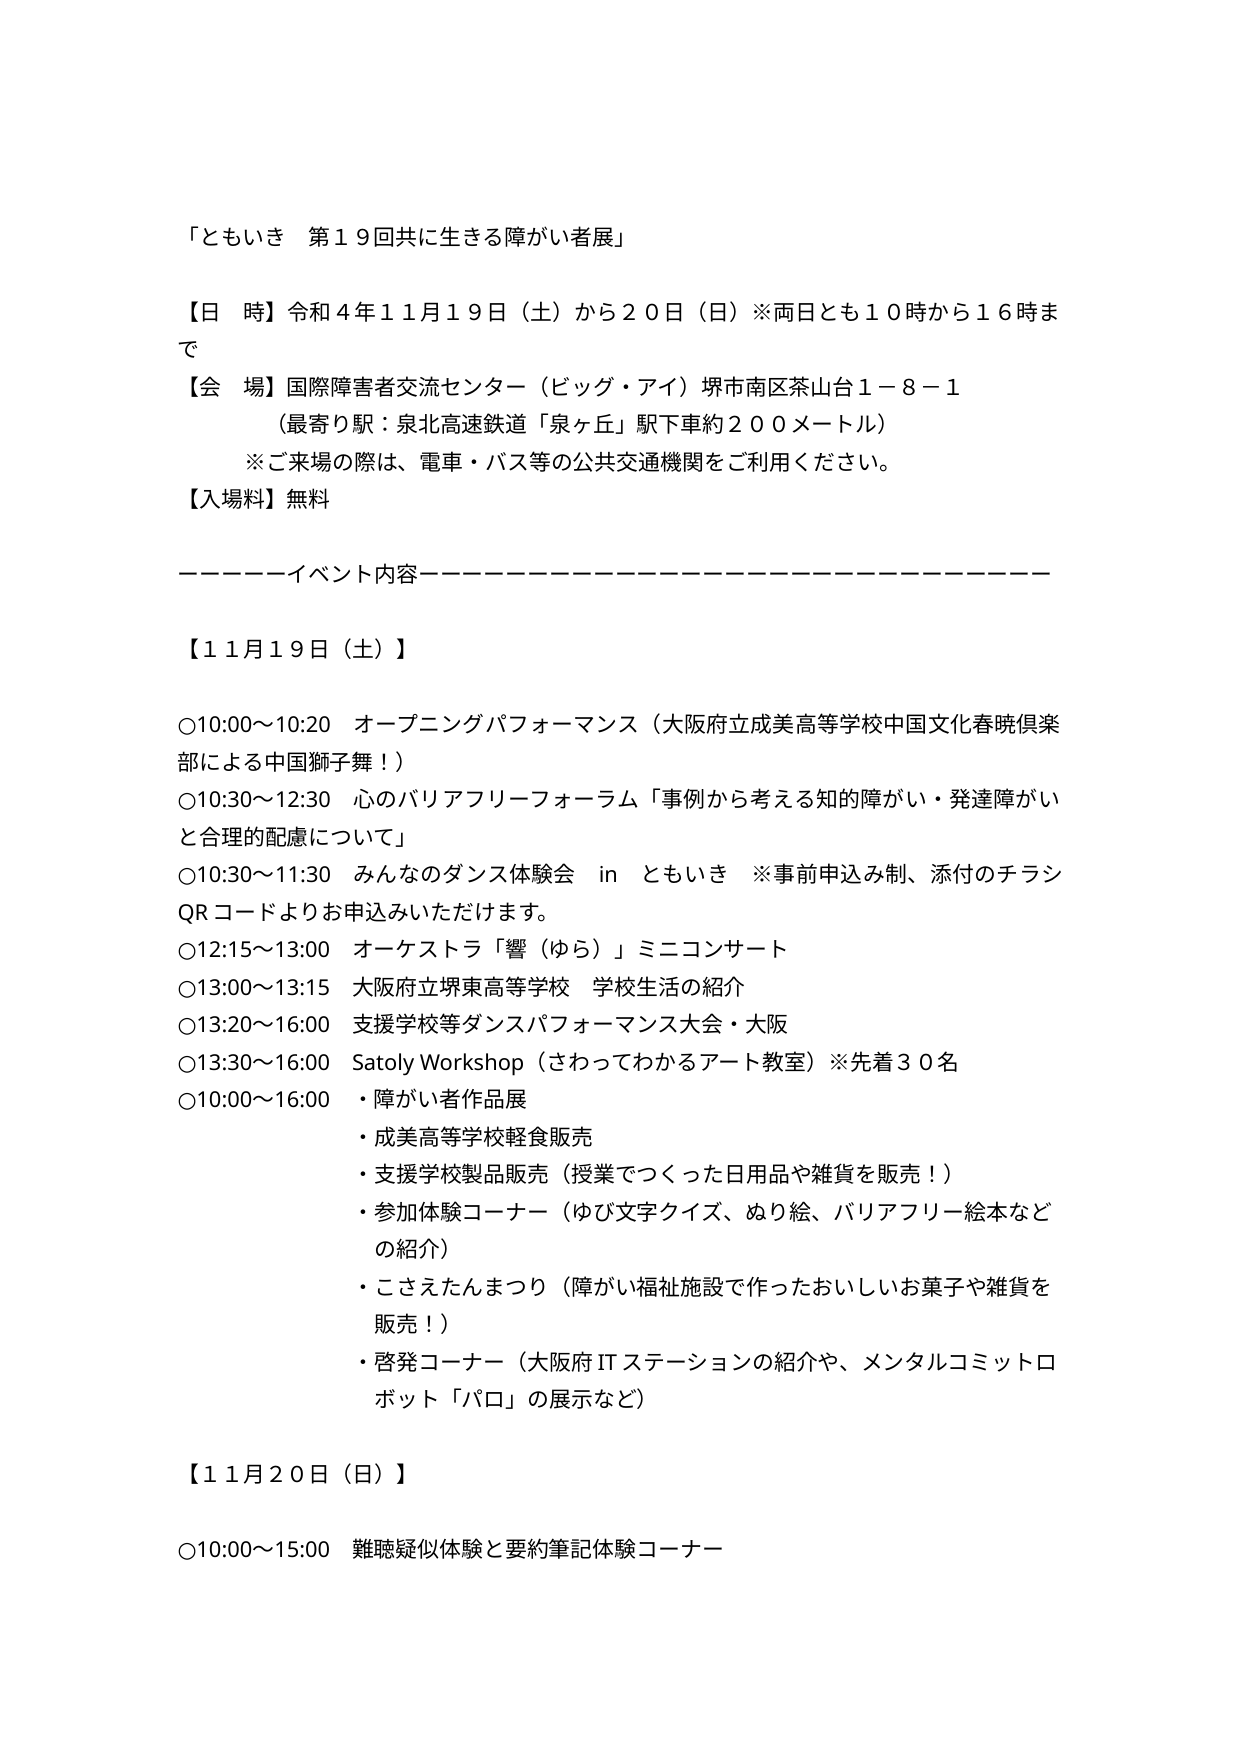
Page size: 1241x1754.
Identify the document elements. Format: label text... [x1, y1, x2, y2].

text ーーーーーイベント内容ーーーーーーーーーーーーーーーーーーーーーーーーーーーーー [177, 554, 1063, 592]
text ボット「パロ」の展示など） [177, 1379, 1063, 1417]
text の紹介） [177, 1229, 1063, 1267]
text ○13:20～16:00 支援学校等ダンスパフォーマンス大会・大阪 [177, 1004, 1063, 1042]
text ○10:30～11:30 みんなのダンス体験会 in ともいき ※事前申込み制、添付のチラシQRコードよりお申込みいただけます。 [177, 854, 1063, 929]
text ○10:00～15:00 難聴疑似体験と要約筆記体験コーナー [177, 1529, 1063, 1567]
text 【入場料】無料 [177, 479, 1063, 517]
text 【会 場】国際障害者交流センター（ビッグ・アイ）堺市南区茶山台１－８－１ [177, 367, 1063, 404]
text 【日 時】令和４年１１月１９日（土）から２０日（日）※両日とも１０時から１６時まで [177, 292, 1063, 367]
text 【１１月１９日（土）】 [177, 629, 1063, 667]
text ・支援学校製品販売（授業でつくった日用品や雑貨を販売！） [177, 1154, 1063, 1192]
text （最寄り駅：泉北高速鉄道「泉ヶ丘」駅下車約２００メートル） [177, 404, 1063, 442]
text ○10:30～12:30 心のバリアフリーフォーラム「事例から考える知的障がい・発達障がいと合理的配慮について」 [177, 779, 1063, 854]
text 販売！） [177, 1304, 1063, 1342]
text 【１１月２０日（日）】 [177, 1454, 1063, 1492]
text ○12:15～13:00 オーケストラ「響（ゆら）」ミニコンサート [177, 929, 1063, 967]
text ・こさえたんまつり（障がい福祉施設で作ったおいしいお菓子や雑貨を [177, 1267, 1063, 1304]
text ※ご来場の際は、電車・バス等の公共交通機関をご利用ください。 [177, 442, 1063, 479]
text ○13:00～13:15 大阪府立堺東高等学校 学校生活の紹介 [177, 967, 1063, 1004]
text ・啓発コーナー（大阪府ITステーションの紹介や、メンタルコミットロ [177, 1342, 1063, 1379]
text ○13:30～16:00 Satoly Workshop（さわってわかるアート教室）※先着３０名 [177, 1042, 1063, 1079]
text 「ともいき 第１９回共に生きる障がい者展」 [177, 217, 1063, 254]
text ・成美高等学校軽食販売 [177, 1117, 1063, 1154]
text ○10:00～16:00 ・障がい者作品展 [177, 1079, 1063, 1117]
text ・参加体験コーナー（ゆび文字クイズ、ぬり絵、バリアフリー絵本など [177, 1192, 1063, 1229]
text ○10:00～10:20 オープニングパフォーマンス（大阪府立成美高等学校中国文化春暁倶楽部による中国獅子舞！） [177, 704, 1063, 779]
